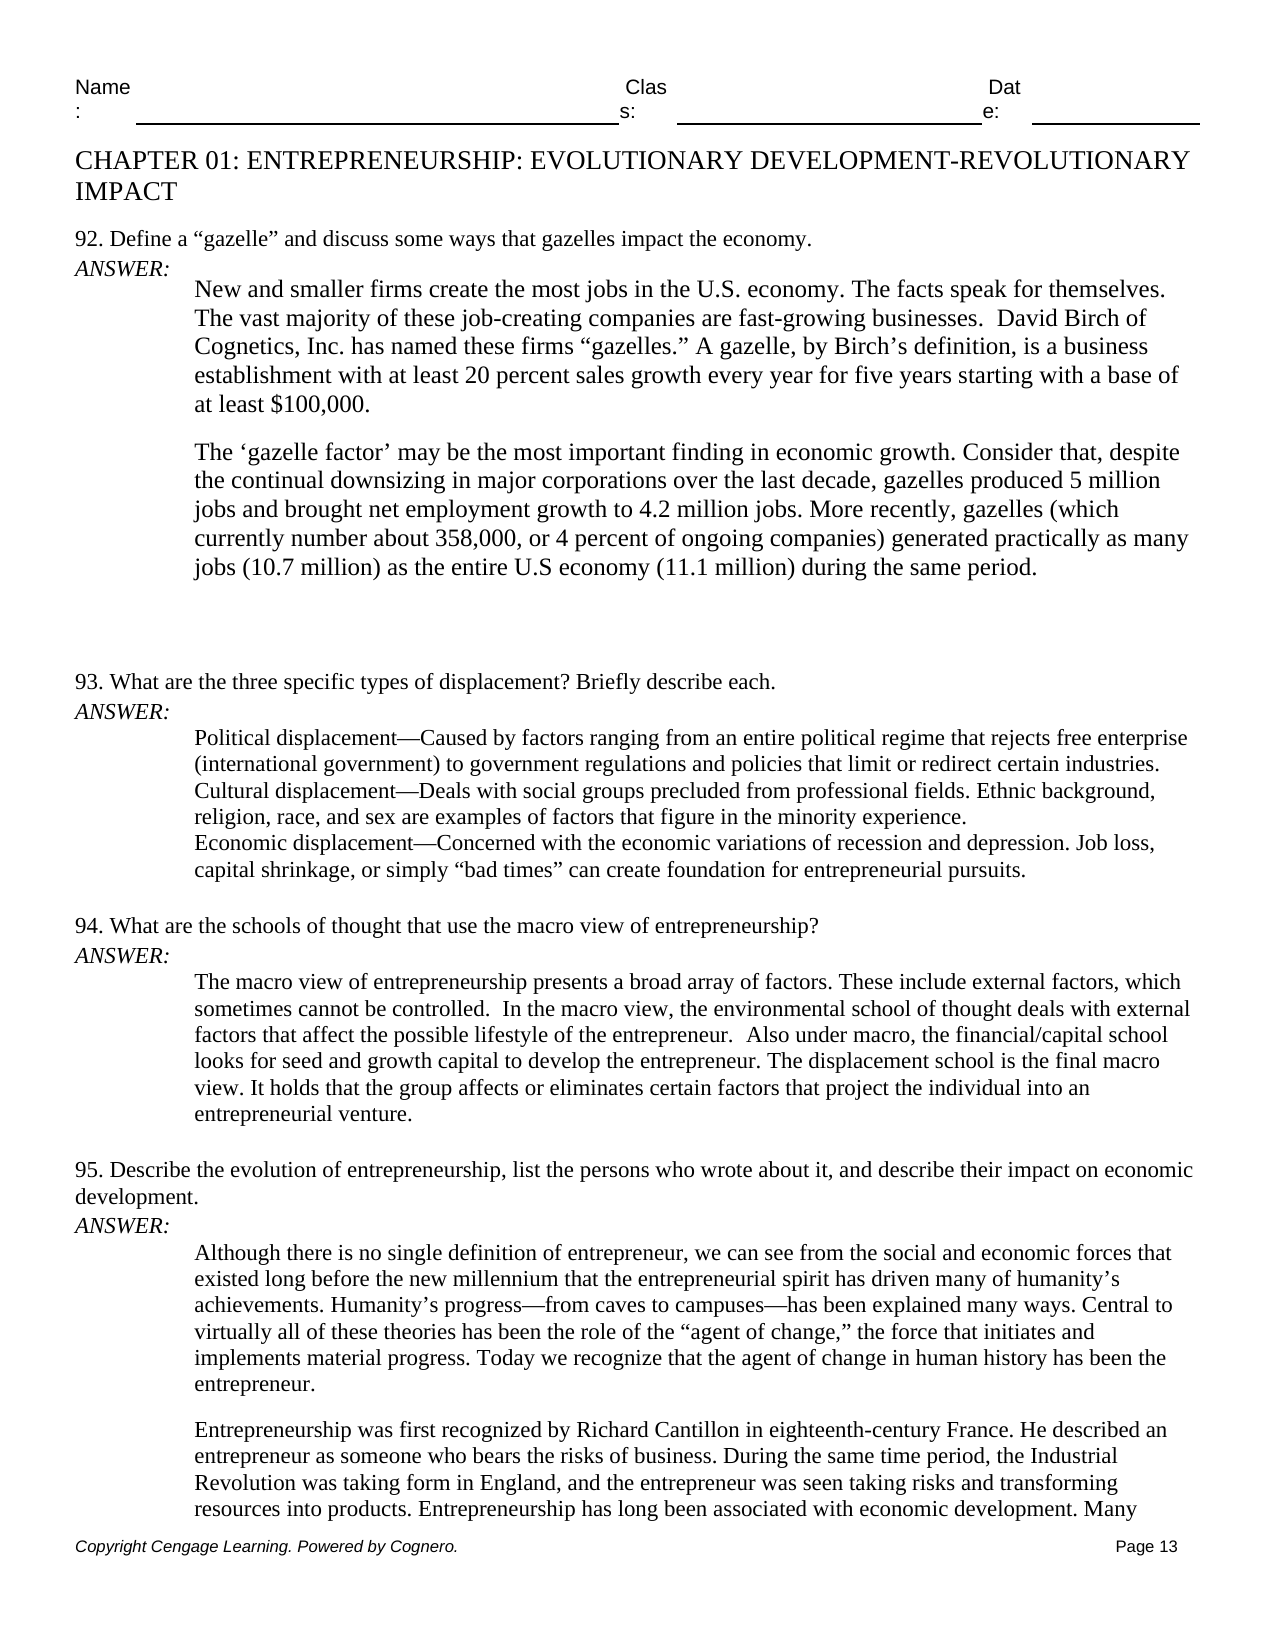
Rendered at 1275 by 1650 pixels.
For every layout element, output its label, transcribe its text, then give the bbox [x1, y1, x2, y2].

table_header 92. Define a “gazelle” and discuss some ways that gazelles impact the economy. [75, 225, 1200, 641]
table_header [75, 1157, 1200, 1524]
table_header 94. What are the schools of thought that use the macro view of entrepreneurship? [75, 913, 1200, 1129]
table_header 93. What are the three specific types of displacement? Briefly describe each. [75, 668, 1200, 885]
